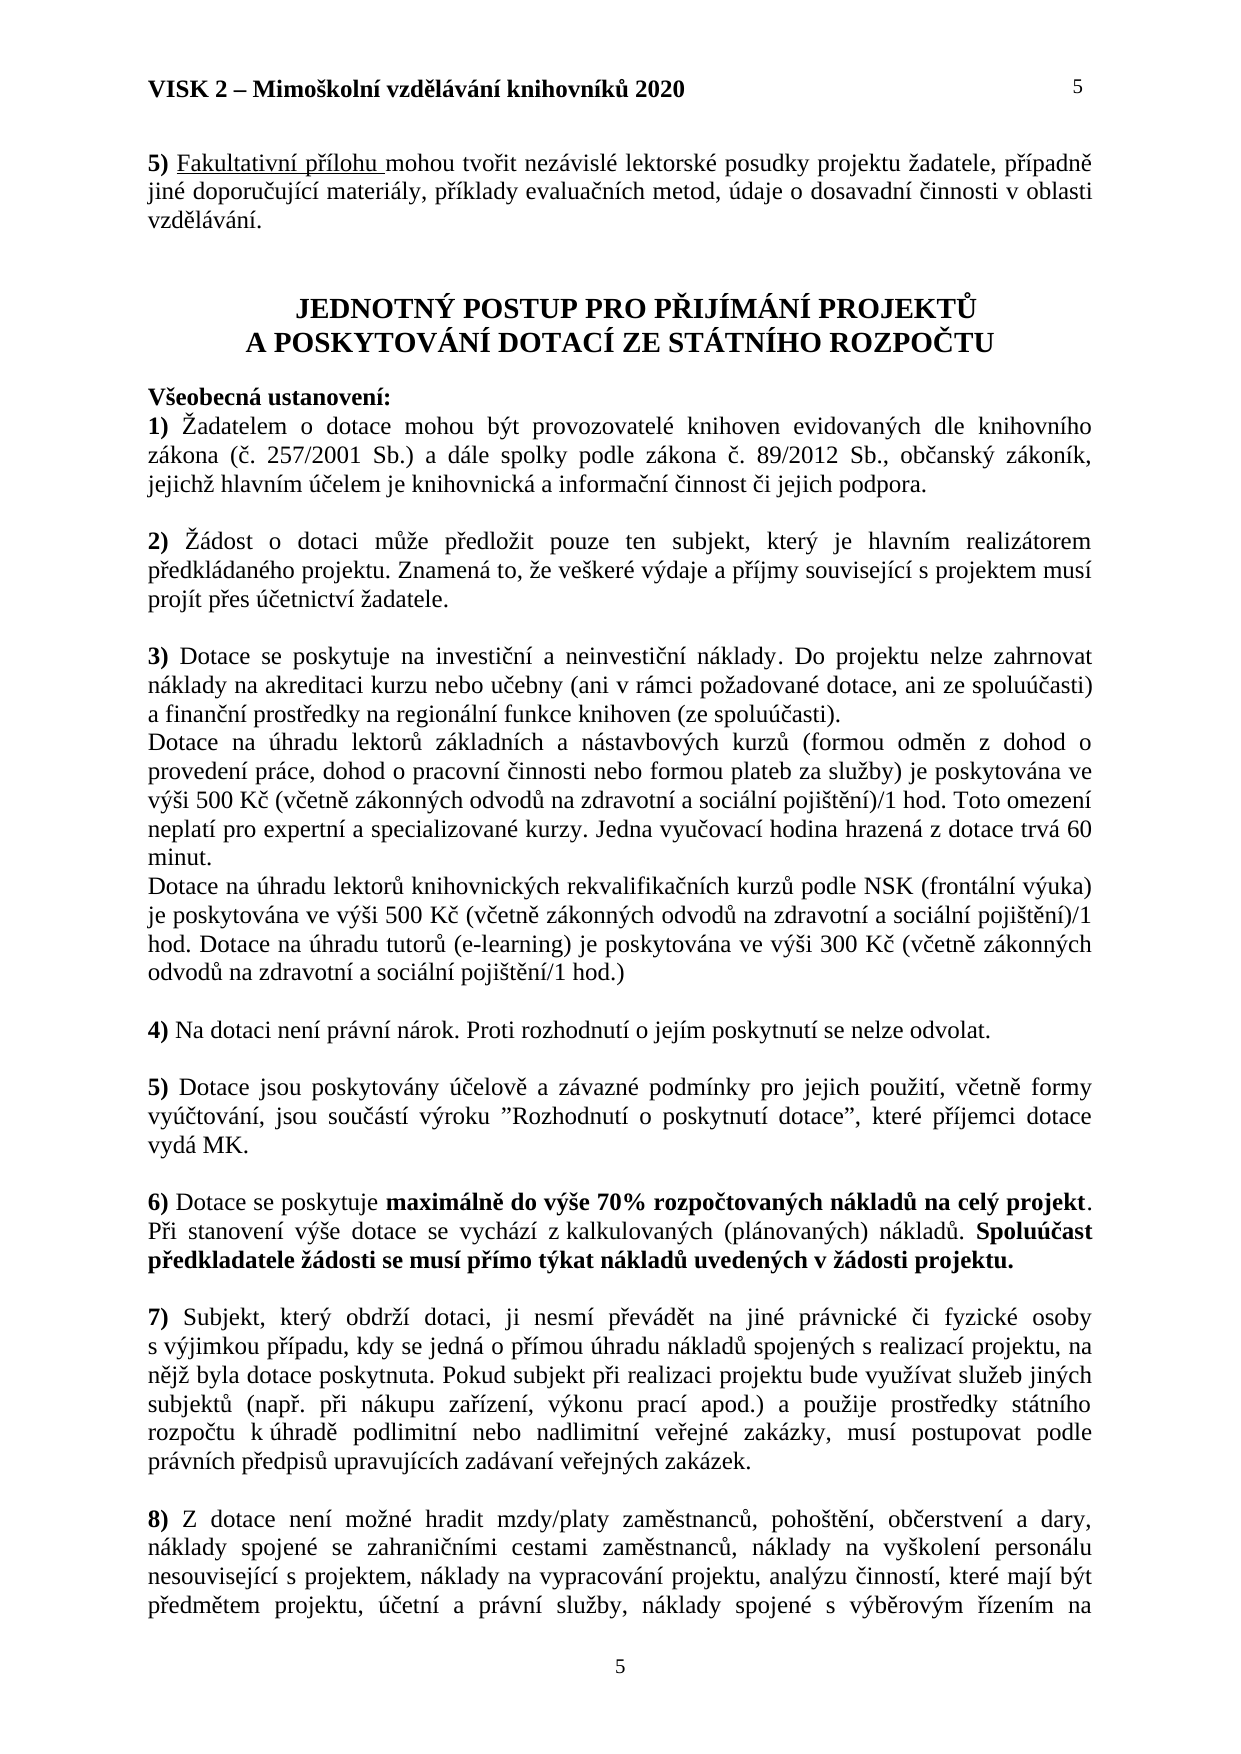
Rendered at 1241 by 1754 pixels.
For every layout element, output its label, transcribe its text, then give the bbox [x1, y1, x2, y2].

text 1) Žadatelem o dotace mohou být provozovatelé knihoven evidovaných dle knihovního zákona (č. 257/2001 Sb.) a dále spolky podle zákona č. 89/2012 Sb., občanský zákoník, jejichž hlavním účelem je knihovnická a informační činnost či jejich podpora. [148, 411, 1093, 497]
text Dotace na úhradu lektorů základních a nástavbových kurzů (formou odměn z dohod o provedení práce, dohod o pracovní činnosti nebo formou plateb za služby) je poskytována ve výši 500 Kč (včetně zákonných odvodů na zdravotní a sociální pojištění)/1 hod. Toto omezení neplatí pro expertní a specializované kurzy. Jedna vyučovací hodina hrazená z dotace trvá 60 minut. [148, 727, 1093, 871]
text Dotace na úhradu lektorů knihovnických rekvalifikačních kurzů podle NSK (frontální výuka) je poskytována ve výši 500 Kč (včetně zákonných odvodů na zdravotní a sociální pojištění)/1 hod. Dotace na úhradu tutorů (e-learning) je poskytována ve výši 300 Kč (včetně zákonných odvodů na zdravotní a sociální pojištění/1 hod.) [148, 871, 1093, 986]
text 5) Fakultativní přílohu mohou tvořit nezávislé lektorské posudky projektu žadatele, případně jiné doporučující materiály, příklady evaluačních metod, údaje o dosavadní činnosti v oblasti vzdělávání. [148, 148, 1093, 234]
text 5) Dotace jsou poskytovány účelově a závazné podmínky pro jejich použití, včetně formy vyúčtování, jsou součástí výroku ”Rozhodnutí o poskytnutí dotace”, které příjemci dotace vydá MK. [148, 1072, 1093, 1159]
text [148, 1504, 1093, 1619]
text 6) Dotace se poskytuje maximálně do výše 70% rozpočtovaných nákladů na celý projekt. Při stanovení výše dotace se vychází z kalkulovaných (plánovaných) nákladů. Spoluúčast předkladatele žádosti se musí přímo týkat nákladů uvedených v žádosti projektu. [148, 1187, 1093, 1274]
text A POSKYTOVÁNÍ DOTACÍ ZE STÁTNÍHO ROZPOČTU [148, 325, 1093, 358]
subtitle JEDNOTNÝ POSTUP PRO PŘIJÍMÁNÍ PROJEKTŮ [295, 291, 1093, 325]
text 7) Subjekt, který obdrží dotaci, ji nesmí převádět na jiné právnické či fyzické osoby s výjimkou případu, kdy se jedná o přímou úhradu nákladů spojených s realizací projektu, na nějž byla dotace poskytnuta. Pokud subjekt při realizaci projektu bude využívat služeb jiných subjektů (např. při nákupu zařízení, výkonu prací apod.) a použije prostředky státního rozpočtu k úhradě podlimitní nebo nadlimitní veřejné zakázky, musí postupovat podle právních předpisů upravujících zadávaní veřejných zakázek. [148, 1302, 1093, 1475]
text 4) Na dotaci není právní nárok. Proti rozhodnutí o jejím poskytnutí se nelze odvolat. [148, 1015, 1093, 1044]
text Všeobecná ustanovení: [148, 382, 1093, 411]
text 3) Dotace se poskytuje na investiční a neinvestiční náklady. Do projektu nelze zahrnovat náklady na akreditaci kurzu nebo učebny (ani v rámci požadované dotace, ani ze spoluúčasti) a finanční prostředky na regionální funkce knihoven (ze spoluúčasti). [148, 641, 1093, 727]
text 2) Žádost o dotaci může předložit pouze ten subjekt, který je hlavním realizátorem předkládaného projektu. Znamená to, že veškeré výdaje a příjmy související s projektem musí projít přes účetnictví žadatele. [148, 526, 1093, 612]
